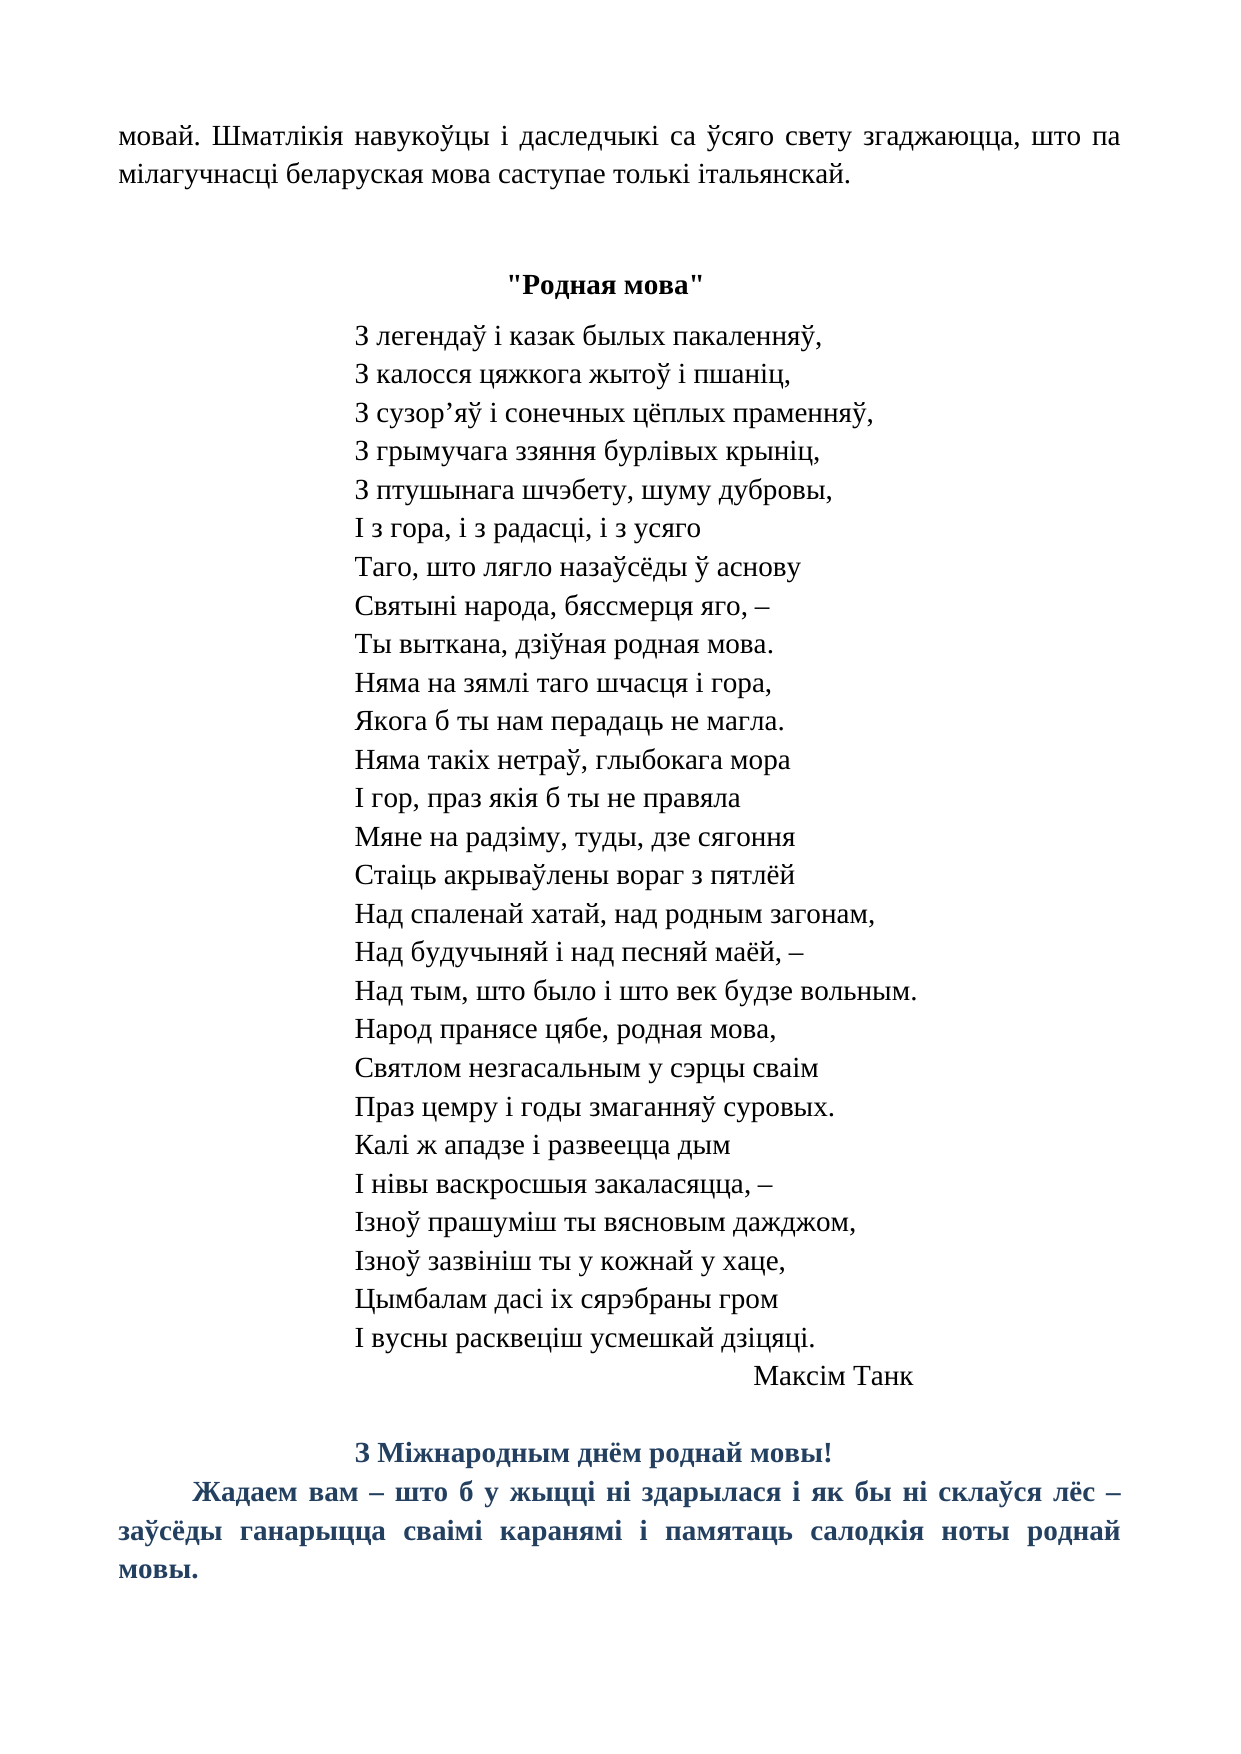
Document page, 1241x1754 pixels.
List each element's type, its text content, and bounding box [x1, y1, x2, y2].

text З Міжнародным днём роднай мовы! [118, 1436, 1122, 1469]
text Жадаем вам – што б у жыцці ні здарылася і як бы ні склаўся лёс – заўсёды ганарыцца сваімі каранямі і памятаць салодкія ноты роднай мовы. [118, 1474, 1122, 1585]
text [118, 118, 1122, 190]
text "Родная мова" [88, 267, 1122, 301]
text З легендаў і казак былых пакаленняў, З калосся цяжкога жытоў і пшаніц, З сузор’яў і сонечных цёплых праменняў, З грымучага ззяння бурлівых крыніц, З птушынага шчэбету, шуму дубровы, I з гора, і з радасці, і з усяго Таго, што лягло назаўсёды ў аснову Святыні народа, бяссмерця яго, – Ты выткана, дзіўная родная мова. Няма на зямлі таго шчасця і гора, Якога б ты нам перадаць не магла. Няма такіх нетраў, глыбокага мора I гор, праз якія б ты не правяла Мяне на радзіму, туды, дзе сягоння Стаіць акрываўлены вораг з пятлёй Над спаленай хатай, над родным загонам, Над будучыняй і над песняй маёй, – Над тым, што было і што век будзе вольным. Народ пранясе цябе, родная мова, Святлом незгасальным у сэрцы сваім Праз цемру і годы змаганняў суровых. Калі ж ападзе і развеецца дым I нівы васкросшыя закаласяцца, – Ізноў прашуміш ты вясновым дажджом, Ізноў зазвініш ты у кожнай у хаце, Цымбалам дасі іх сярэбраны гром I вусны расквеціш усмешкай дзіцяці. [354, 318, 1122, 1353]
text Максім Танк [354, 1358, 1122, 1392]
